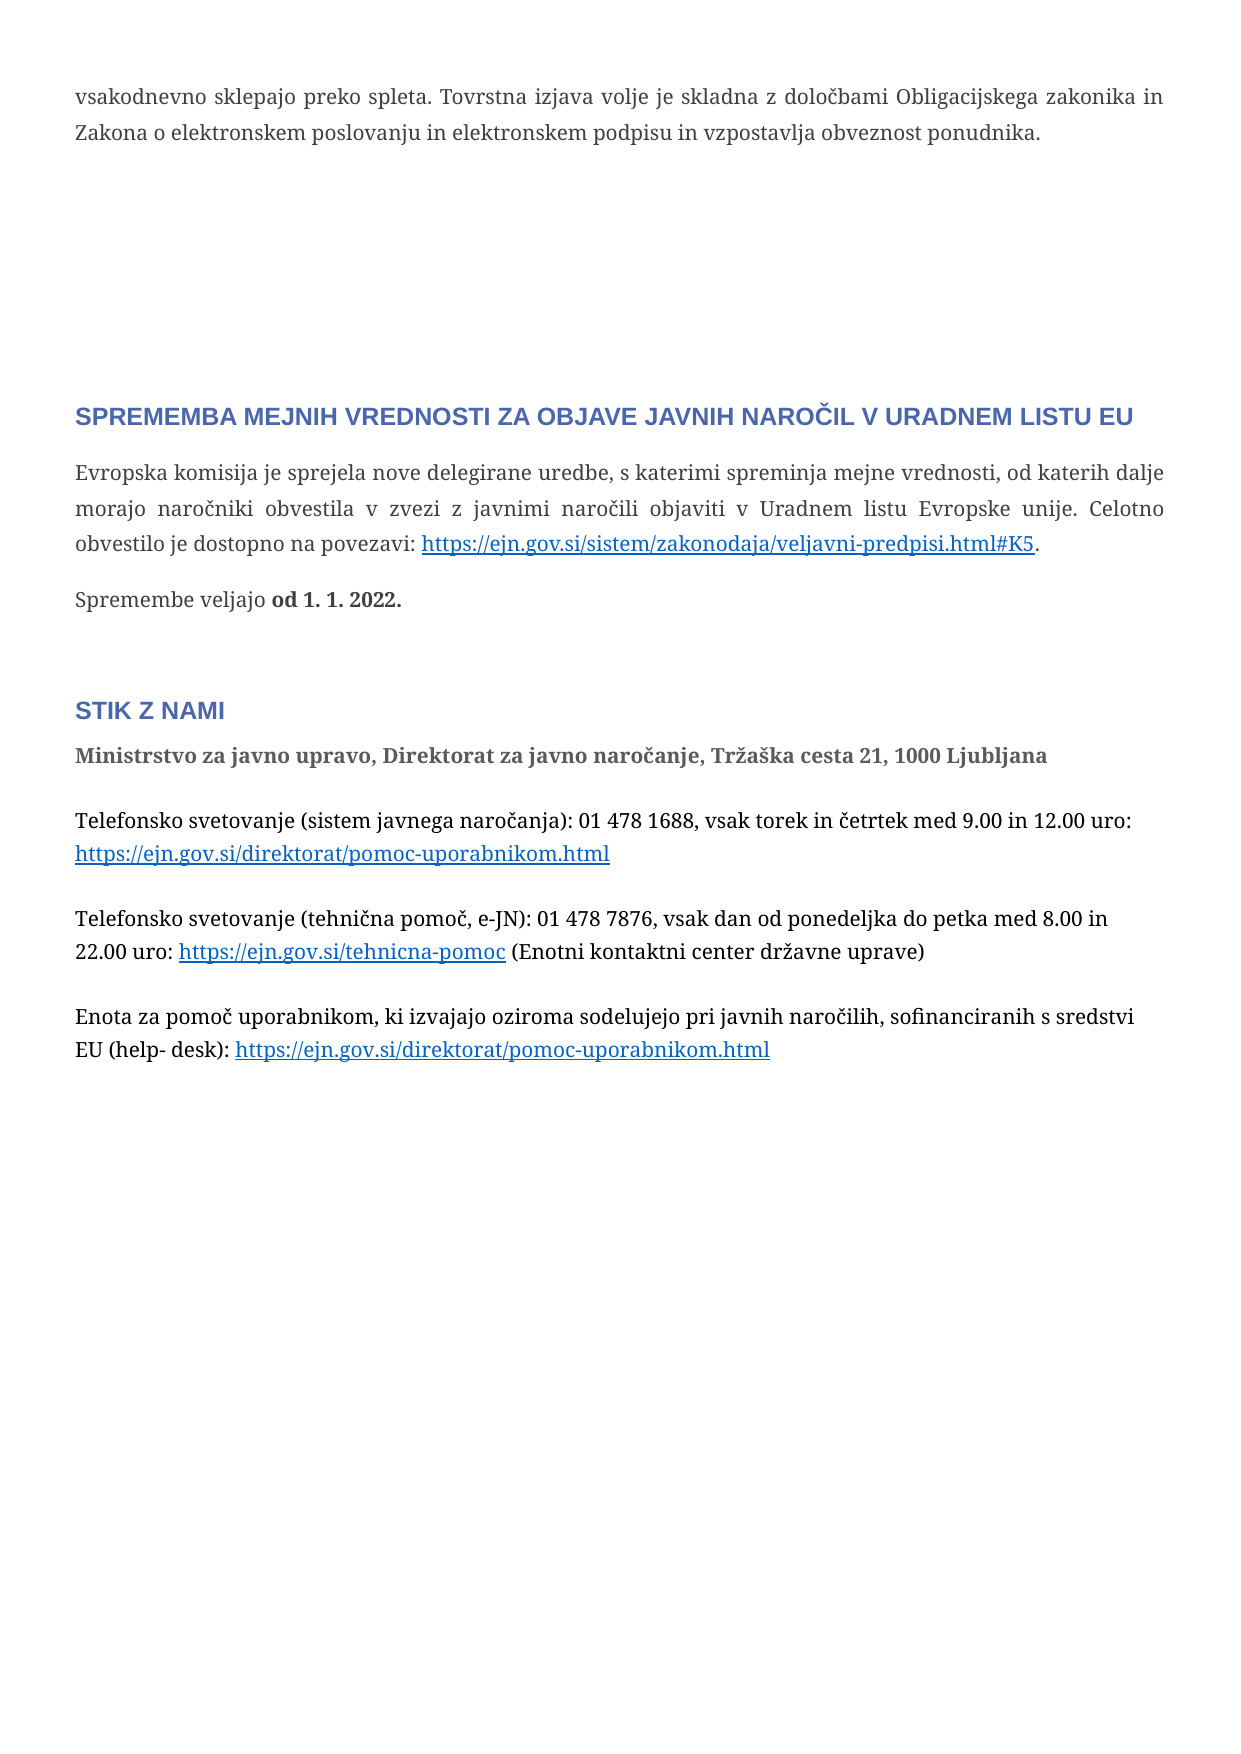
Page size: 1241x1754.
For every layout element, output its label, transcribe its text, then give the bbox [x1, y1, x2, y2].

text sprememba mejnIH vrednosti za objave javnih naročil v Uradnem listu EU [75, 401, 1165, 430]
text Spremembe veljajo od 1. 1. 2022. [75, 586, 1165, 614]
text Evropska komisija je sprejela nove delegirane uredbe, s katerimi spreminja mejne vrednosti, od katerih dalje morajo naročniki obvestila v zvezi z javnimi naročili objaviti v Uradnem listu Evropske unije. Celotno obvestilo je dostopno na povezavi: https://ejn.gov.si/sistem/zakonodaja/veljavni-predpisi.html#K5. [75, 458, 1165, 558]
text Ministrstvo za javno upravo, Direktorat za javno naročanje, Tržaška cesta 21, 1000 Ljubljana [75, 741, 1165, 802]
text STIK Z NAMI [75, 696, 1165, 724]
text Telefonsko svetovanje (sistem javnega naročanja): 01 478 1688, vsak torek in četrtek med 9.00 in 12.00 uro: https://ejn.gov.si/direktorat/pomoc-uporabnikom.html Telefonsko svetovanje (tehnična pomoč, e-JN): 01 478 7876, vsak dan od ponedeljka do petka med 8.00 in 22.00 uro: https://ejn.gov.si/tehnicna-pomoc (Enotni kontaktni center državne uprave) Enota za pomoč uporabnikom, ki izvajajo oziroma sodelujejo pri javnih naročilih, sofinanciranih s sredstvi EU (help- desk): https://ejn.gov.si/direktorat/pomoc-uporabnikom.html [75, 807, 1165, 1063]
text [75, 82, 1165, 146]
